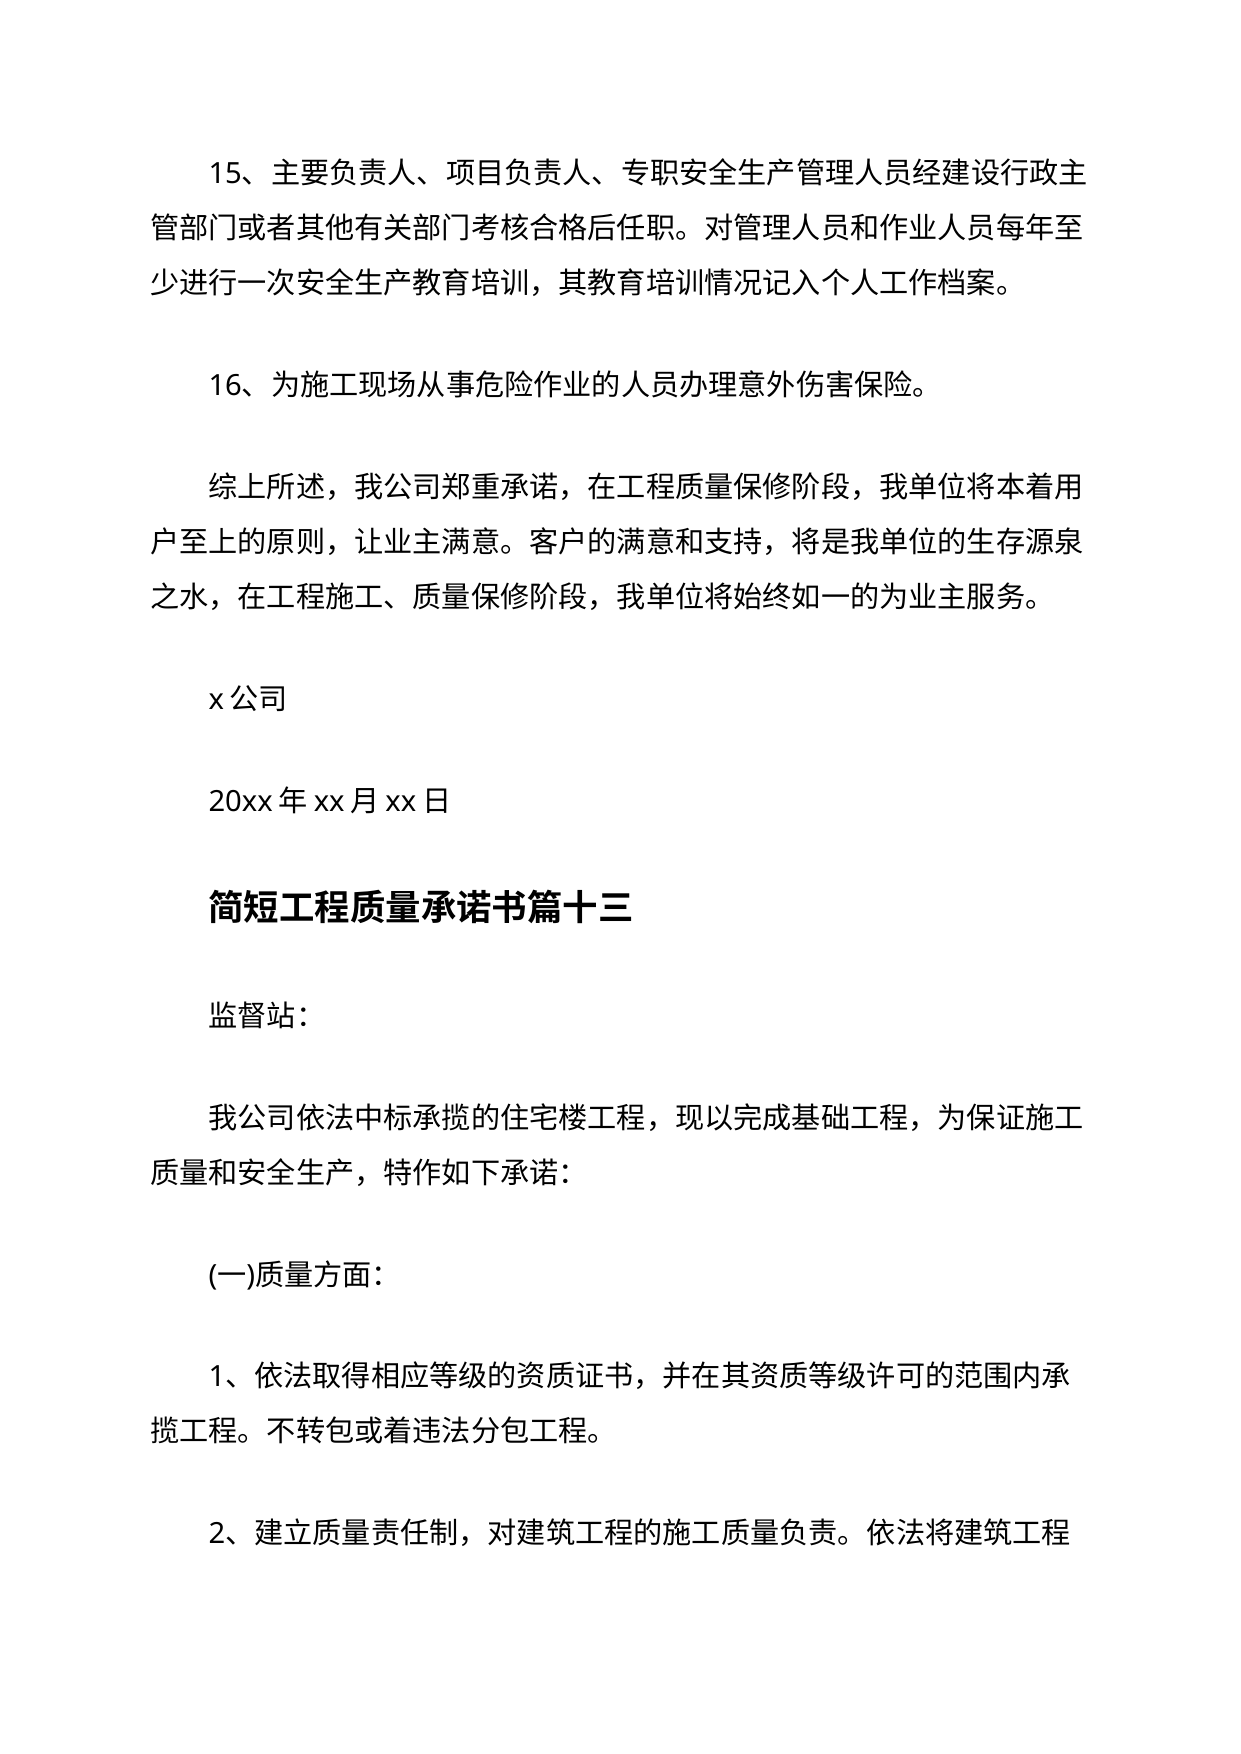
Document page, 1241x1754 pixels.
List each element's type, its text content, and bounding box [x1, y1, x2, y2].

text 我公司依法中标承揽的住宅楼工程，现以完成基础工程，为保证施工质量和安全生产，特作如下承诺： [150, 1094, 1090, 1192]
text 综上所述，我公司郑重承诺，在工程质量保修阶段，我单位将本着用户至上的原则，让业主满意。客户的满意和支持，将是我单位的生存源泉之水，在工程施工、质量保修阶段，我单位将始终如一的为业主服务。 [150, 464, 1090, 616]
text 简短工程质量承诺书篇十三 [150, 879, 1090, 930]
text 1、依法取得相应等级的资质证书，并在其资质等级许可的范围内承揽工程。不转包或着违法分包工程。 [150, 1353, 1090, 1450]
text x公司 [150, 675, 1090, 718]
text 监督站： [150, 993, 1090, 1035]
text 15、主要负责人、项目负责人、专职安全生产管理人员经建设行政主管部门或者其他有关部门考核合格后任职。对管理人员和作业人员每年至少进行一次安全生产教育培训，其教育培训情况记入个人工作档案。 [150, 150, 1090, 302]
text 16、为施工现场从事危险作业的人员办理意外伤害保险。 [150, 362, 1090, 404]
text 20xx年xx月xx日 [150, 777, 1090, 819]
text (一)质量方面： [150, 1251, 1090, 1293]
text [150, 1510, 1090, 1552]
